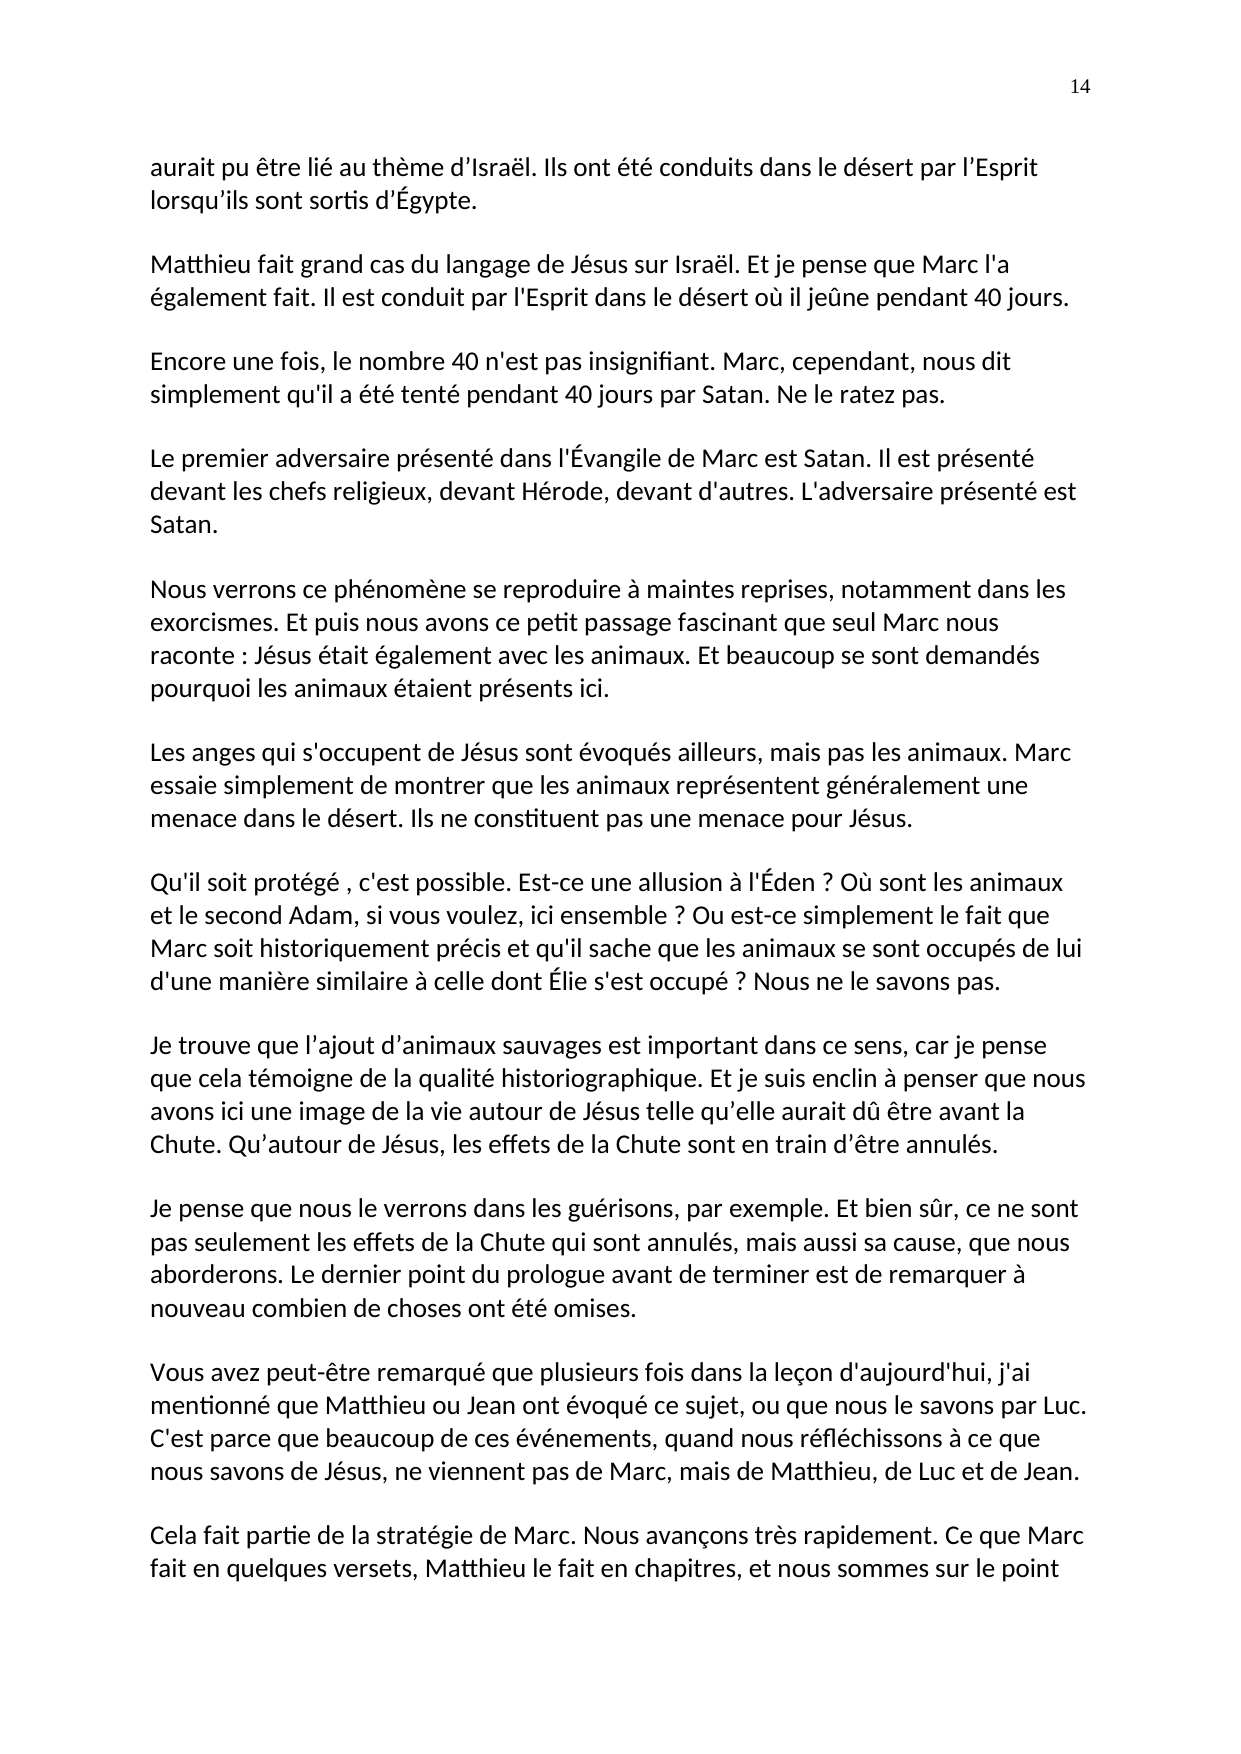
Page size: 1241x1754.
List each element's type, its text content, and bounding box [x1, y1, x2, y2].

text Je pense que nous le verrons dans les guérisons, par exemple. Et bien sûr, ce ne sont pas seulement les effets de la Chute qui sont annulés, mais aussi sa cause, que nous aborderons. Le dernier point du prologue avant de terminer est de remarquer à nouveau combien de choses ont été omises. [150, 1192, 1090, 1324]
text Les anges qui s'occupent de Jésus sont évoqués ailleurs, mais pas les animaux. Marc essaie simplement de montrer que les animaux représentent généralement une menace dans le désert. Ils ne constituent pas une menace pour Jésus. [150, 735, 1090, 834]
text Je trouve que l’ajout d’animaux sauvages est important dans ce sens, car je pense que cela témoigne de la qualité historiographique. Et je suis enclin à penser que nous avons ici une image de la vie autour de Jésus telle qu’elle aurait dû être avant la Chute. Qu’autour de Jésus, les effets de la Chute sont en train d’être annulés. [150, 1028, 1090, 1161]
text Nous verrons ce phénomène se reproduire à maintes reprises, notamment dans les exorcismes. Et puis nous avons ce petit passage fascinant que seul Marc nous raconte : Jésus était également avec les animaux. Et beaucoup se sont demandés pourquoi les animaux étaient présents ici. [150, 572, 1090, 704]
text Qu'il soit protégé , c'est possible. Est-ce une allusion à l'Éden ? Où sont les animaux et le second Adam, si vous voulez, ici ensemble ? Ou est-ce simplement le fait que Marc soit historiquement précis et qu'il sache que les animaux se sont occupés de lui d'une manière similaire à celle dont Élie s'est occupé ? Nous ne le savons pas. [150, 865, 1090, 997]
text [150, 1518, 1090, 1584]
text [150, 150, 1090, 216]
text Encore une fois, le nombre 40 n'est pas insignifiant. Marc, cependant, nous dit simplement qu'il a été tenté pendant 40 jours par Satan. Ne le ratez pas. [150, 344, 1090, 410]
text Matthieu fait grand cas du langage de Jésus sur Israël. Et je pense que Marc l'a également fait. Il est conduit par l'Esprit dans le désert où il jeûne pendant 40 jours. [150, 247, 1090, 313]
text Le premier adversaire présenté dans l'Évangile de Marc est Satan. Il est présenté devant les chefs religieux, devant Hérode, devant d'autres. L'adversaire présenté est Satan. [150, 442, 1090, 541]
text Vous avez peut-être remarqué que plusieurs fois dans la leçon d'aujourd'hui, j'ai mentionné que Matthieu ou Jean ont évoqué ce sujet, ou que nous le savons par Luc. C'est parce que beaucoup de ces événements, quand nous réfléchissons à ce que nous savons de Jésus, ne viennent pas de Marc, mais de Matthieu, de Luc et de Jean. [150, 1355, 1090, 1487]
